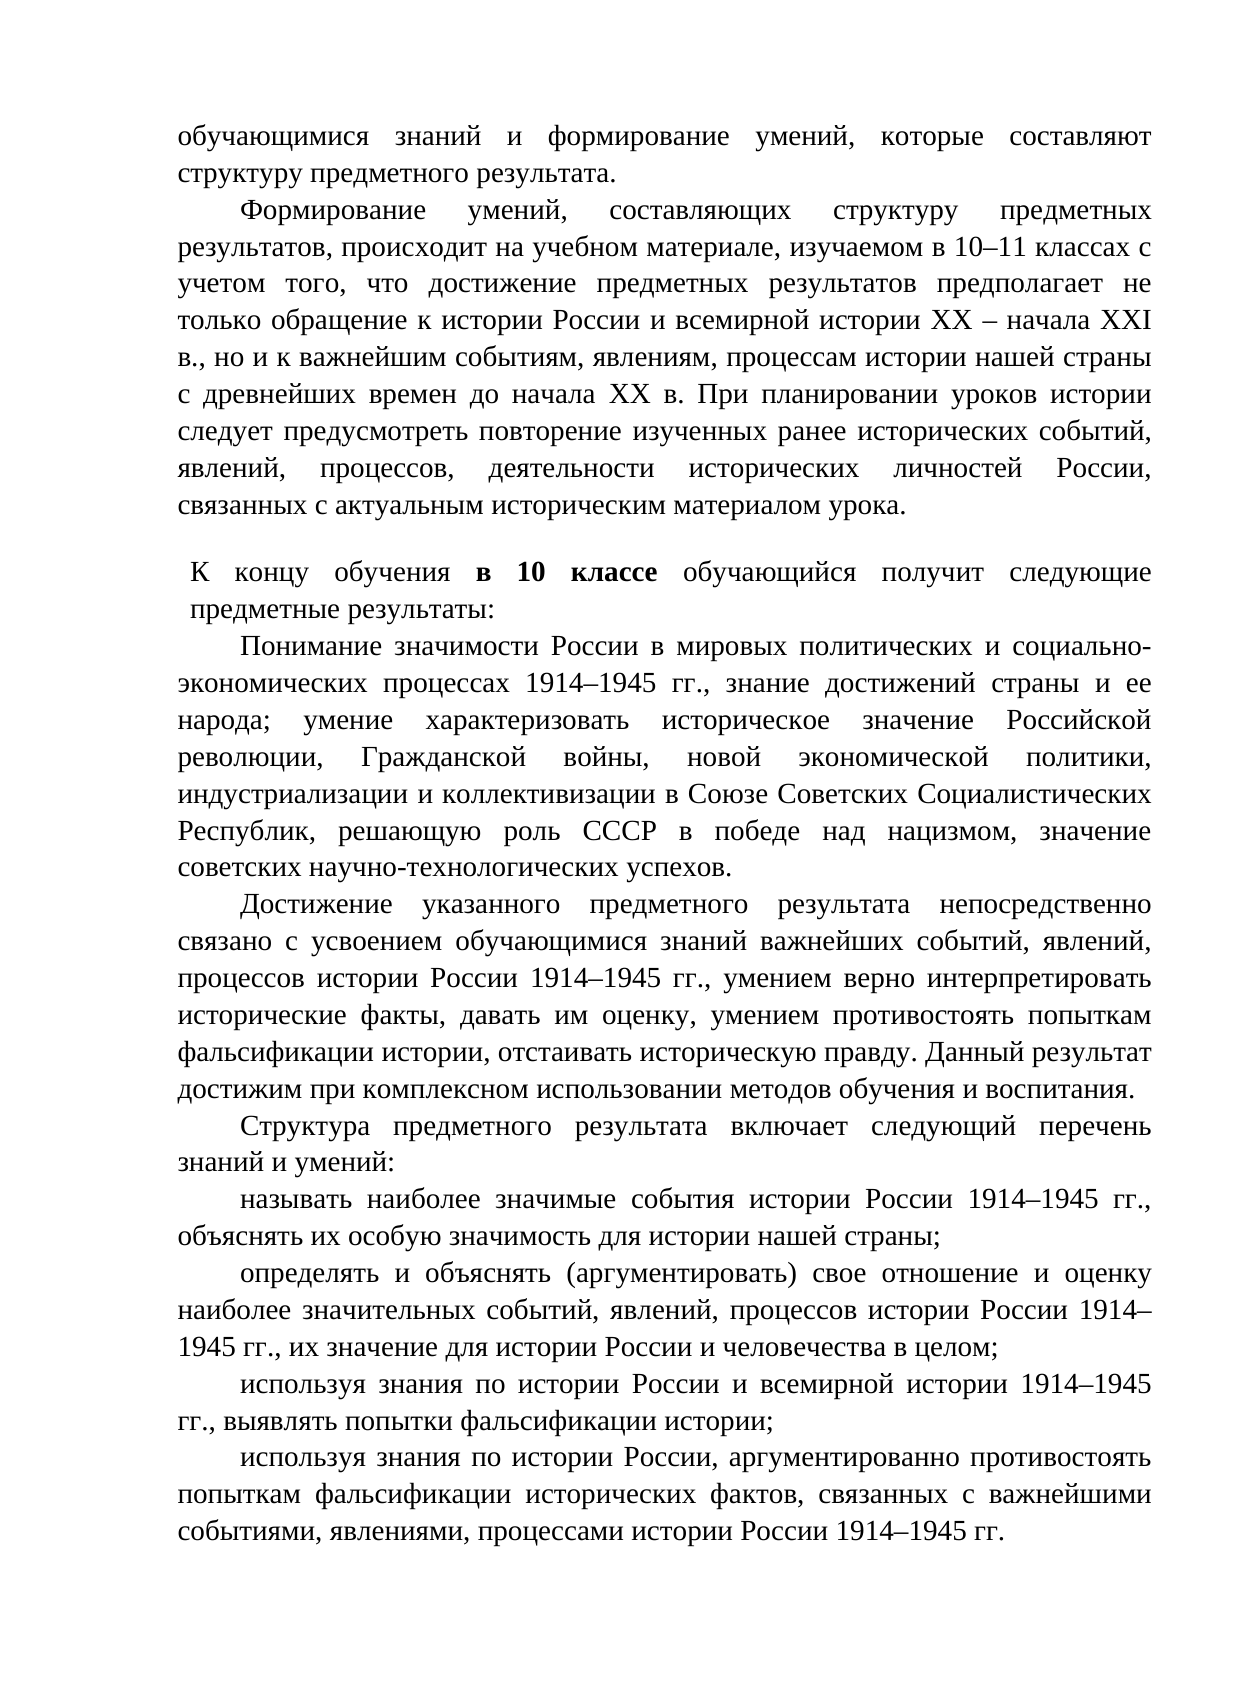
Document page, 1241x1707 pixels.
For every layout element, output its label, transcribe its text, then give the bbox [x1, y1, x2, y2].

text используя знания по истории России и всемирной истории 1914–1945 гг., выявлять попытки фальсификации истории; [177, 1366, 1152, 1436]
text Достижение указанного предметного результата непосредственно связано с усвоением обучающимися знаний важнейших событий, явлений, процессов истории России 1914–1945 гг., умением верно интерпретировать исторические факты, давать им оценку, умением противостоять попыткам фальсификации истории, отстаивать историческую правду. Данный результат достижим при комплексном использовании методов обучения и воспитания. [177, 886, 1152, 1104]
text используя знания по истории России, аргументированно противостоять попыткам фальсификации исторических фактов, связанных с важнейшими событиями, явлениями, процессами истории России 1914–1945 гг. [177, 1439, 1152, 1547]
text называть наиболее значимые события истории России 1914–1945 гг., объяснять их особую значимость для истории нашей страны; [177, 1181, 1152, 1252]
text К концу обучения в 10 классе обучающийся получит следующие предметные результаты: [190, 554, 1152, 625]
text Формирование умений, составляющих структуру предметных результатов, происходит на учебном материале, изучаемом в 10–11 классах с учетом того, что достижение предметных результатов предполагает не только обращение к истории России и всемирной истории ХХ – начала XXI в., но и к важнейшим событиям, явлениям, процессам истории нашей страны с древнейших времен до начала XX в. При планировании уроков истории следует предусмотреть повторение изученных ранее исторических событий, явлений, процессов, деятельности исторических личностей России, связанных с актуальным историческим материалом урока. [177, 192, 1152, 520]
text Понимание значимости России в мировых политических и социально-экономических процессах 1914–1945 гг., знание достижений страны и ее народа; умение характеризовать историческое значение Российской революции, Гражданской войны, новой экономической политики, индустриализации и коллективизации в Союзе Советских Социалистических Республик, решающую роль СССР в победе над нацизмом, значение советских научно-технологических успехов. [177, 628, 1152, 883]
text определять и объяснять (аргументировать) свое отношение и оценку наиболее значительных событий, явлений, процессов истории России 1914–1945 гг., их значение для истории России и человечества в целом; [177, 1255, 1152, 1362]
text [177, 118, 1152, 188]
text Структура предметного результата включает следующий перечень знаний и умений: [177, 1108, 1152, 1178]
